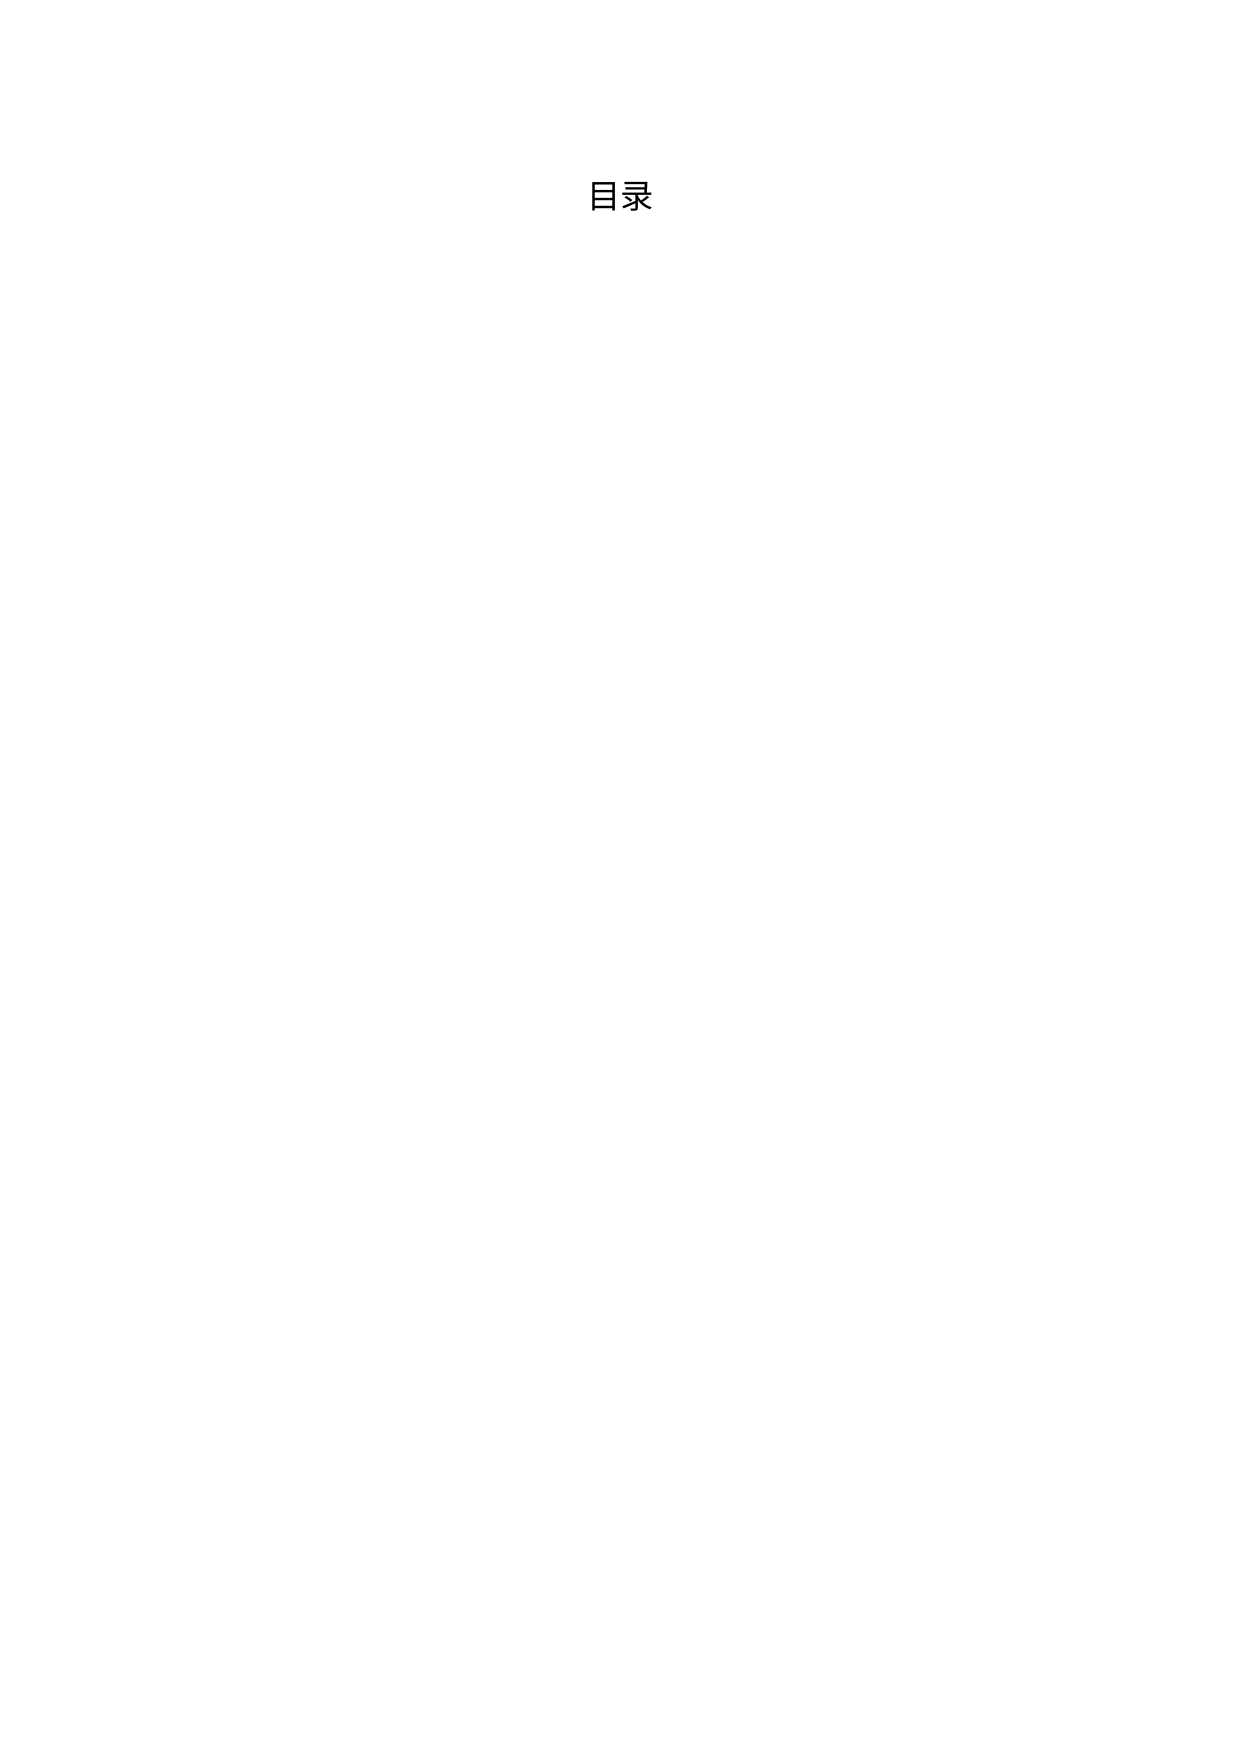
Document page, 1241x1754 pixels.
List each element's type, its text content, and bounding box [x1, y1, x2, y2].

text 目录 [187, 162, 1053, 227]
